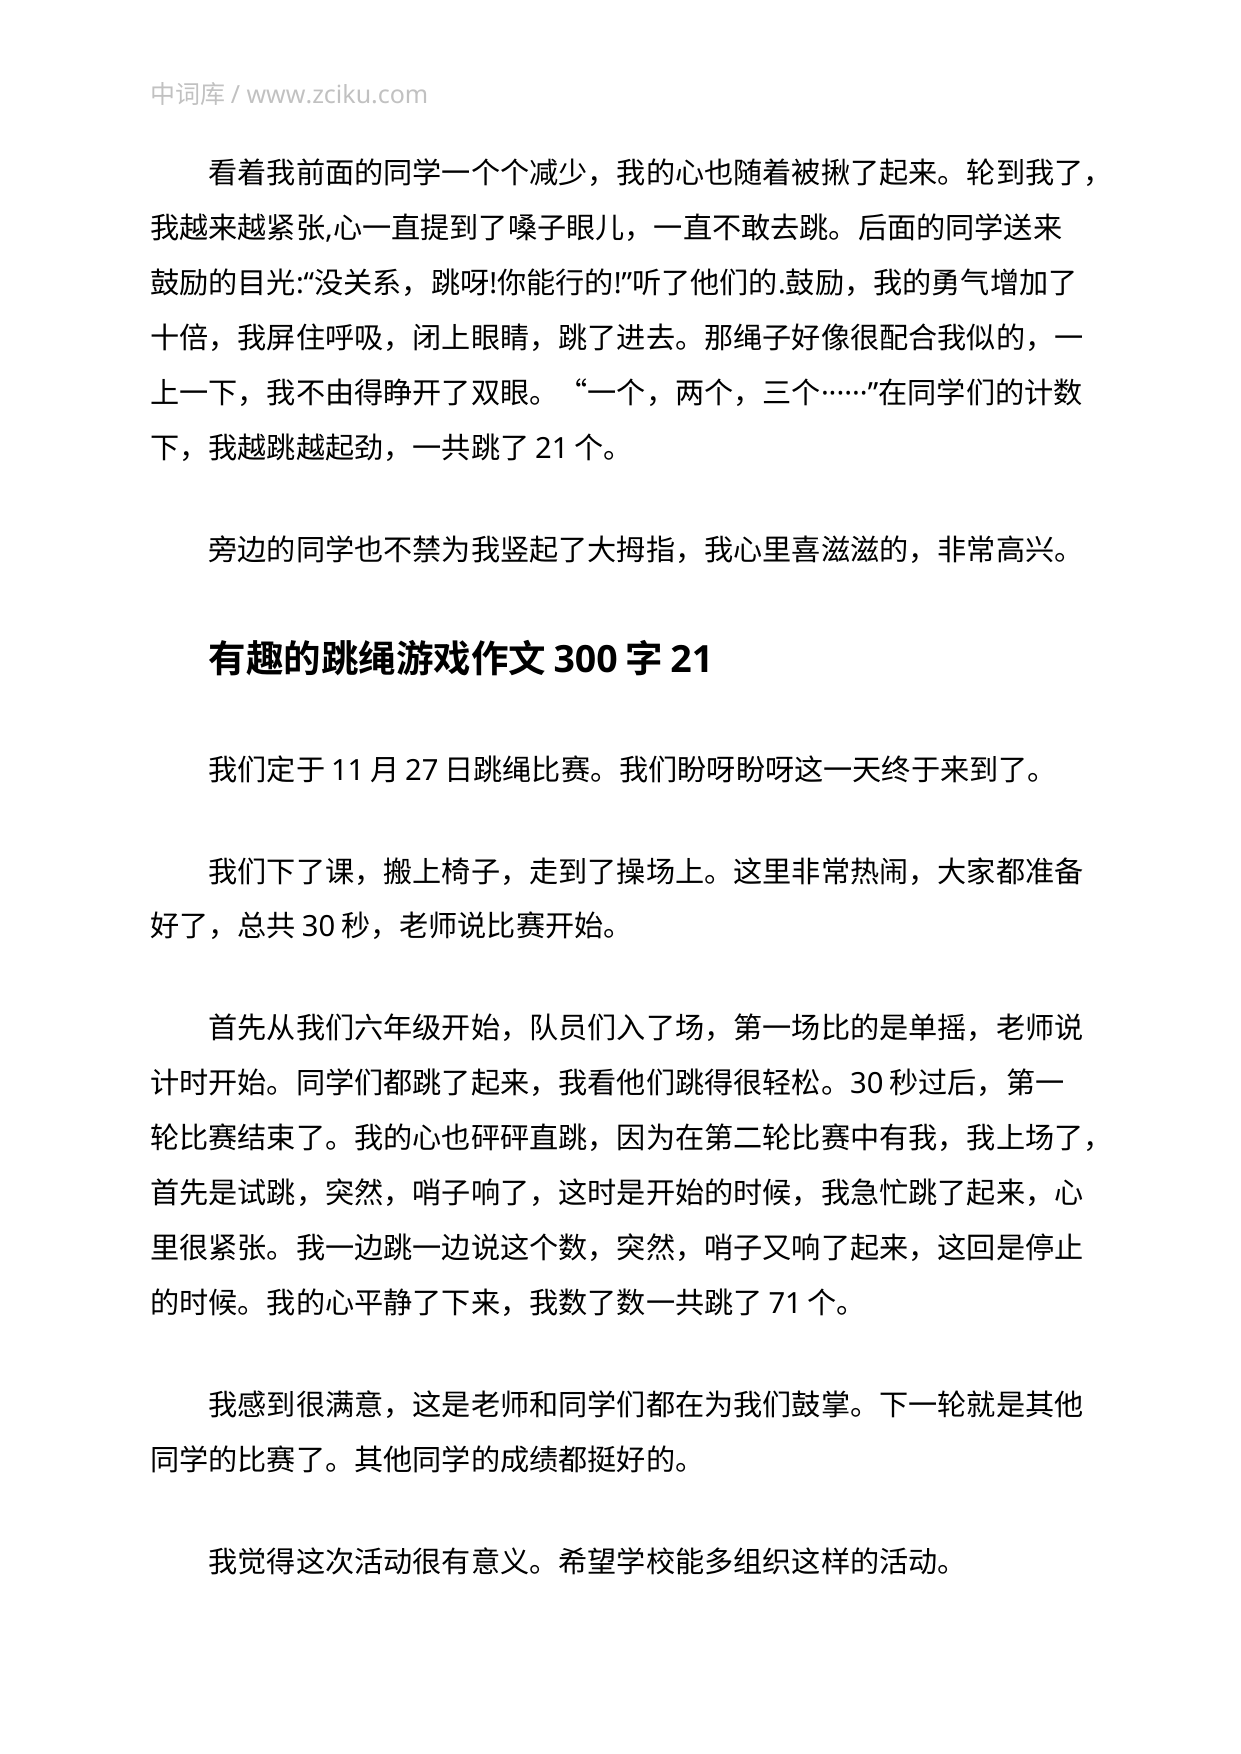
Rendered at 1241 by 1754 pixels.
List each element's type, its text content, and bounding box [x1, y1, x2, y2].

text 有趣的跳绳游戏作文300字21 [150, 628, 1090, 683]
text 旁边的同学也不禁为我竖起了大拇指，我心里喜滋滋的，非常高兴。 [150, 527, 1090, 569]
text 首先从我们六年级开始，队员们入了场，第一场比的是单摇，老师说计时开始。同学们都跳了起来，我看他们跳得很轻松。30秒过后，第一轮比赛结束了。我的心也砰砰直跳，因为在第二轮比赛中有我，我上场了，首先是试跳，突然，哨子响了，这时是开始的时候，我急忙跳了起来，心里很紧张。我一边跳一边说这个数，突然，哨子又响了起来，这回是停止的时候。我的心平静了下来，我数了数一共跳了71个。 [150, 1005, 1090, 1322]
text 看着我前面的同学一个个减少，我的心也随着被揪了起来。轮到我了，我越来越紧张,心一直提到了嗓子眼儿，一直不敢去跳。后面的同学送来鼓励的目光:“没关系，跳呀!你能行的!”听了他们的.鼓励，我的勇气增加了十倍，我屏住呼吸，闭上眼睛，跳了进去。那绳子好像很配合我似的，一上一下，我不由得睁开了双眼。“一个，两个，三个······”在同学们的计数下，我越跳越起劲，一共跳了21个。 [150, 150, 1090, 467]
text 我觉得这次活动很有意义。希望学校能多组织这样的活动。 [150, 1538, 1090, 1581]
text 我感到很满意，这是老师和同学们都在为我们鼓掌。下一轮就是其他同学的比赛了。其他同学的成绩都挺好的。 [150, 1382, 1090, 1479]
text 我们下了课，搬上椅子，走到了操场上。这里非常热闹，大家都准备好了，总共30秒，老师说比赛开始。 [150, 848, 1090, 945]
text 我们定于11月27日跳绳比赛。我们盼呀盼呀这一天终于来到了。 [150, 746, 1090, 788]
